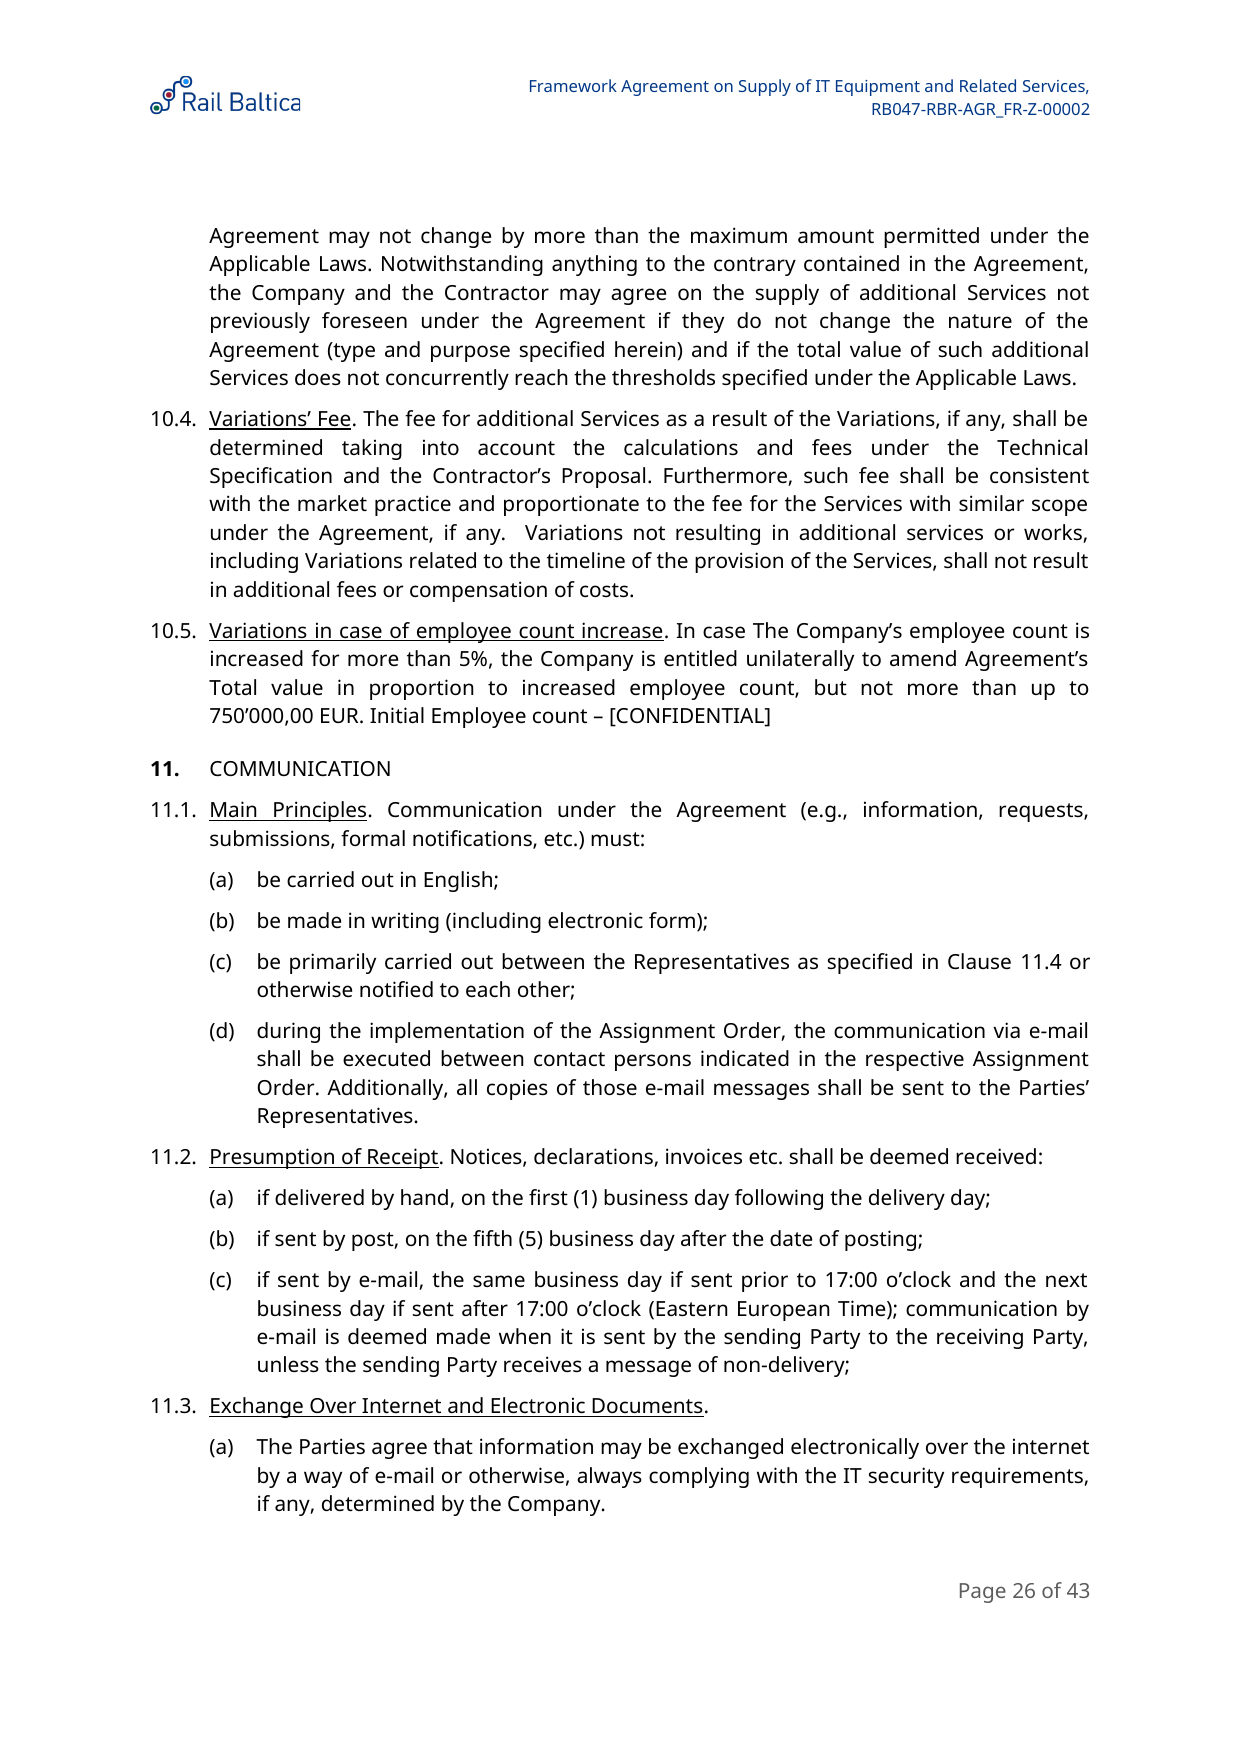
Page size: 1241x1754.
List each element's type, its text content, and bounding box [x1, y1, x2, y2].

text Exchange Over Internet and Electronic Documents. [150, 1391, 1090, 1420]
text Variations in case of employee count increase. In case The Company’s employee count is increased for more than 5%, the Company is entitled unilaterally to amend Agreement’s Total value in proportion to increased employee count, but not more than up to 750’000,00 EUR. Initial Employee count – [CONFIDENTIAL] [150, 616, 1090, 729]
text during the implementation of the Assignment Order, the communication via e-mail shall be executed between contact persons indicated in the respective Assignment Order. Additionally, all copies of those e-mail messages shall be sent to the Parties’ Representatives. [209, 1016, 1090, 1130]
text be carried out in English; [209, 865, 1090, 893]
text The Parties agree that information may be exchanged electronically over the internet by a way of e-mail or otherwise, always complying with the IT security requirements, if any, determined by the Company. [209, 1432, 1090, 1518]
text if delivered by hand, on the first (1) business day following the delivery day; [209, 1183, 1090, 1212]
text if sent by post, on the fifth (5) business day after the date of posting; [209, 1224, 1090, 1253]
picture [150, 76, 300, 126]
text Variations’ Fee. The fee for additional Services as a result of the Variations, if any, shall be determined taking into account the calculations and fees under the Technical Specification and the Contractor’s Proposal. Furthermore, such fee shall be consistent with the market practice and proportionate to the fee for the Services with similar scope under the Agreement, if any. Variations not resulting in additional services or works, including Variations related to the timeline of the provision of the Services, shall not result in additional fees or compensation of costs. [150, 404, 1090, 603]
text be made in writing (including electronic form); [209, 906, 1090, 934]
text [150, 221, 1090, 392]
text be primarily carried out between the Representatives as specified in Clause 11.4 or otherwise notified to each other; [209, 947, 1090, 1004]
text if sent by e-mail, the same business day if sent prior to 17:00 o’clock and the next business day if sent after 17:00 o’clock (Eastern European Time); communication by e-mail is deemed made when it is sent by the sending Party to the receiving Party, unless the sending Party receives a message of non-delivery; [209, 1265, 1090, 1379]
text Presumption of Receipt. Notices, declarations, invoices etc. shall be deemed received: [150, 1142, 1090, 1171]
text Main Principles. Communication under the Agreement (e.g., information, requests, submissions, formal notifications, etc.) must: [150, 796, 1090, 852]
text Communication [150, 754, 1090, 783]
